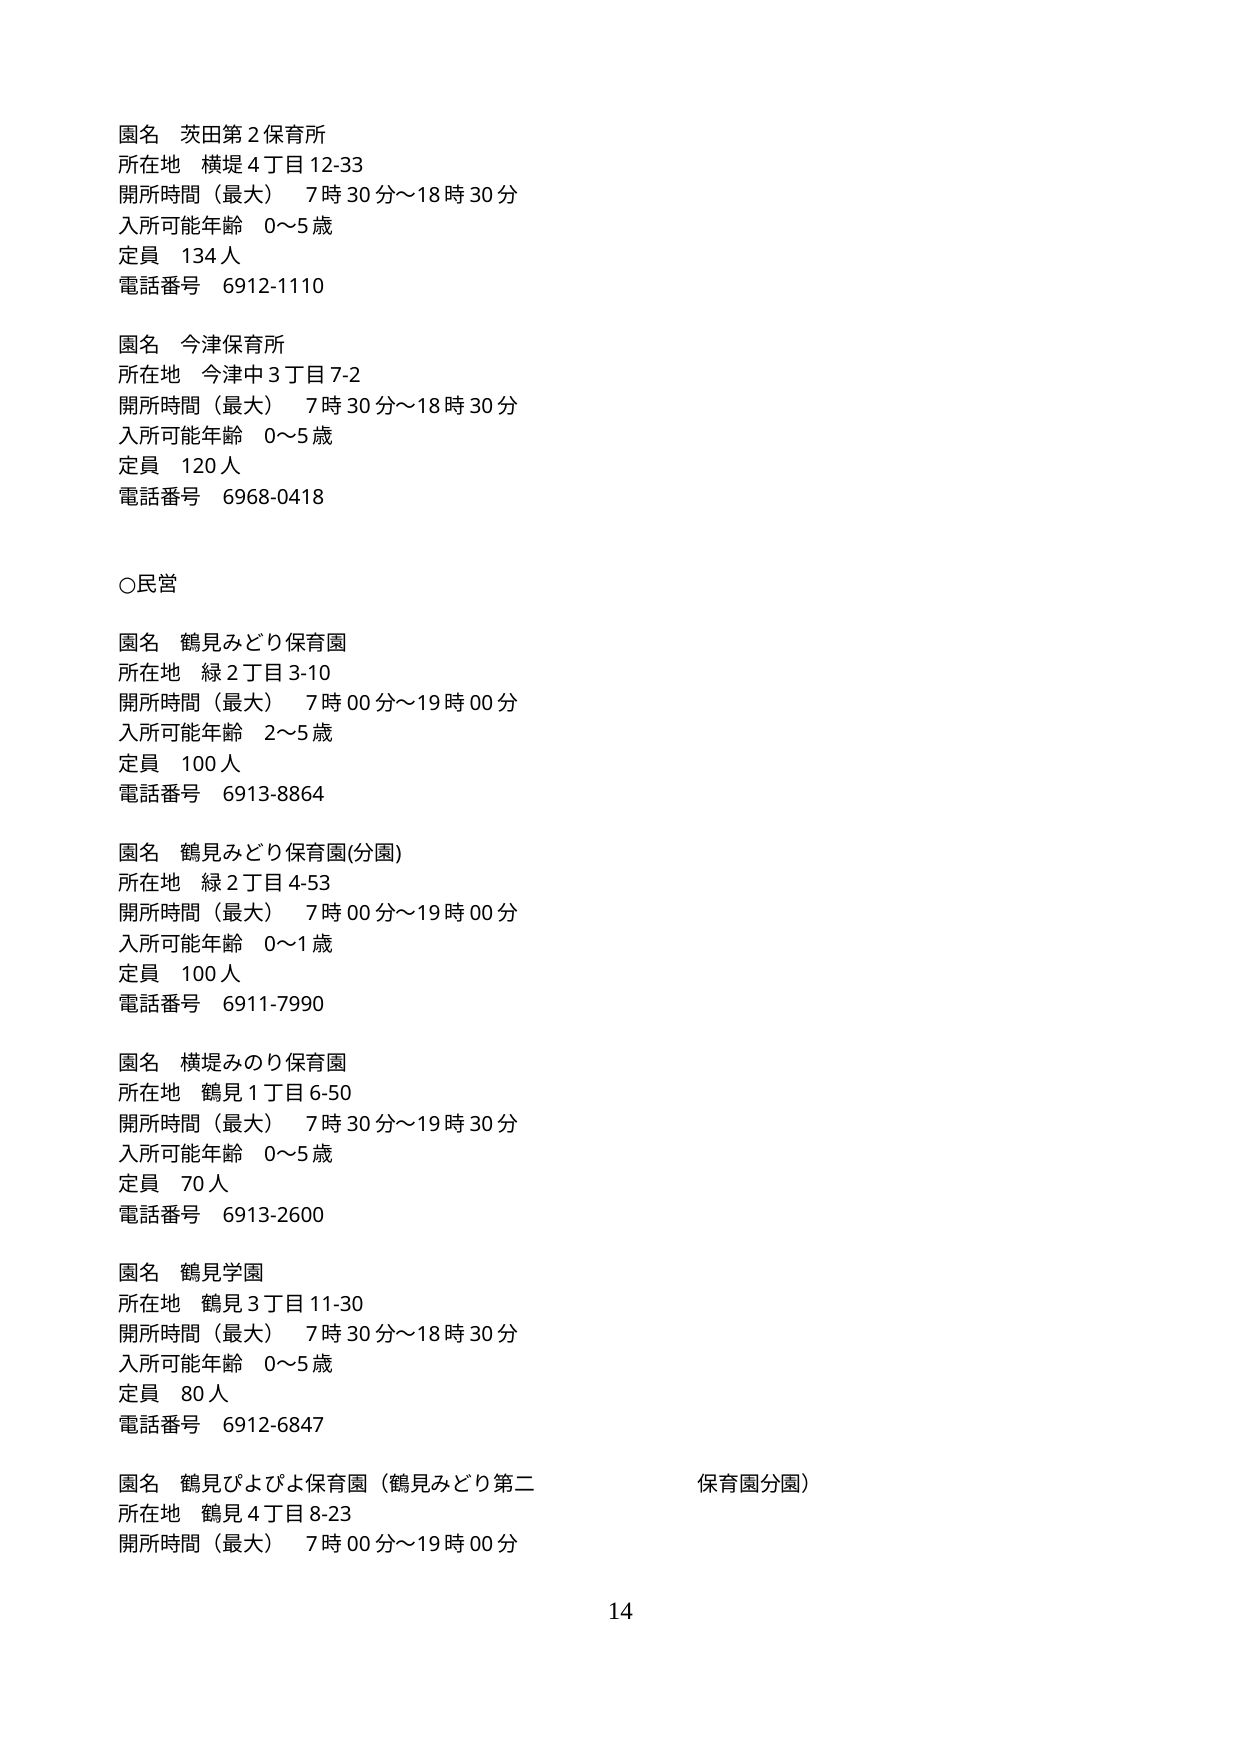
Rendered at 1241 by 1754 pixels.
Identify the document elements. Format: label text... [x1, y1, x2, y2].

text 園名 鶴見学園 [118, 1257, 1122, 1287]
text 開所時間（最大） 7時30分～19時30分 [118, 1107, 1122, 1137]
text 定員 134人 [118, 239, 1122, 270]
text 定員 70人 [118, 1167, 1122, 1198]
text 定員 120人 [118, 449, 1122, 480]
text 電話番号 6911-7990 [118, 988, 1122, 1018]
text 電話番号 6912-6847 [118, 1408, 1122, 1438]
text 定員 100人 [118, 747, 1122, 777]
text 所在地 今津中3丁目7-2 [118, 359, 1122, 389]
text 所在地 緑2丁目4-53 [118, 866, 1122, 897]
text 園名 鶴見みどり保育園(分園) [118, 836, 1122, 866]
text 開所時間（最大） 7時30分～18時30分 [118, 389, 1122, 419]
text 所在地 鶴見4丁目8-23 [118, 1497, 1122, 1527]
text 入所可能年齢 0～5歳 [118, 1347, 1122, 1378]
text 所在地 緑2丁目3-10 [118, 656, 1122, 686]
text 園名 横堤みのり保育園 [118, 1046, 1122, 1077]
text 園名 茨田第2保育所 [118, 118, 1122, 148]
text 園名 今津保育所 [118, 328, 1122, 359]
text 開所時間（最大） 7時00分～19時00分 [118, 1527, 1122, 1558]
text 電話番号 6912-1110 [118, 270, 1122, 300]
text 入所可能年齢 0～1歳 [118, 927, 1122, 957]
text 電話番号 6913-8864 [118, 777, 1122, 808]
text 入所可能年齢 0～5歳 [118, 1137, 1122, 1167]
text 所在地 横堤4丁目12-33 [118, 148, 1122, 179]
text 開所時間（最大） 7時00分～19時00分 [118, 897, 1122, 927]
text ○民営 [118, 567, 1122, 597]
text 開所時間（最大） 7時30分～18時30分 [118, 179, 1122, 209]
text 定員 80人 [118, 1378, 1122, 1408]
text 入所可能年齢 0～5歳 [118, 209, 1122, 239]
text 園名 鶴見みどり保育園 [118, 626, 1122, 656]
text 電話番号 6968-0418 [118, 480, 1122, 510]
text 入所可能年齢 0～5歳 [118, 419, 1122, 449]
text 開所時間（最大） 7時00分～19時00分 [118, 686, 1122, 717]
text 開所時間（最大） 7時30分～18時30分 [118, 1317, 1122, 1347]
text 園名 鶴見ぴよぴよ保育園（鶴見みどり第二保育園分園） [118, 1467, 1122, 1497]
text 電話番号 6913-2600 [118, 1198, 1122, 1228]
text 所在地 鶴見1丁目6-50 [118, 1077, 1122, 1107]
text 入所可能年齢 2～5歳 [118, 717, 1122, 747]
text 所在地 鶴見3丁目11-30 [118, 1287, 1122, 1317]
text 定員 100人 [118, 957, 1122, 988]
